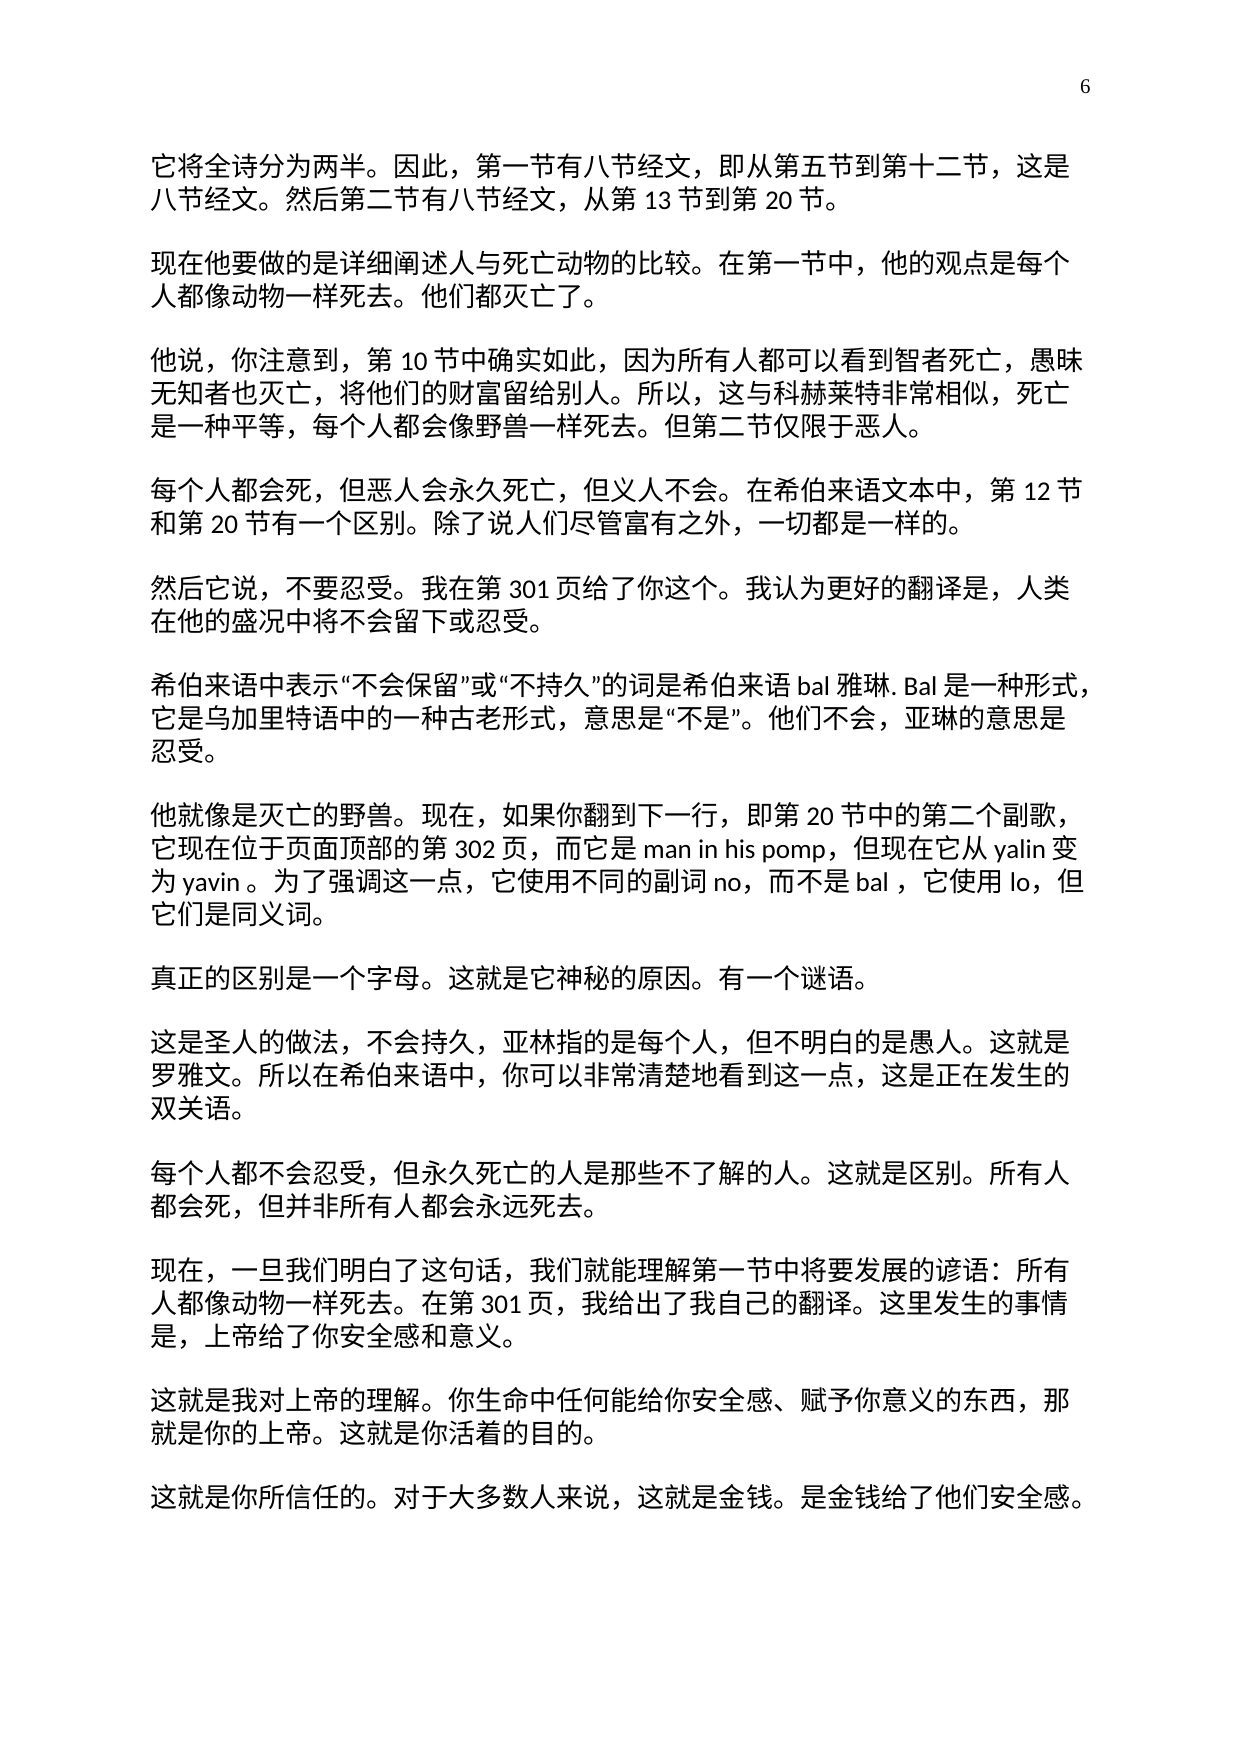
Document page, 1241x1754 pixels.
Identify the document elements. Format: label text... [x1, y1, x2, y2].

text 真正的区别是一个字母。这就是它神秘的原因。有一个谜语。 [150, 962, 1090, 995]
text 它将全诗分为两半。因此，第一节有八节经文，即从第五节到第十二节，这是八节经文。然后第二节有八节经文，从第 13 节到第 20 节。 [150, 150, 1090, 216]
text 这就是你所信任的。对于大多数人来说，这就是金钱。是金钱给了他们安全感。 [150, 1481, 1090, 1514]
text 每个人都不会忍受，但永久死亡的人是那些不了解的人。这就是区别。所有人都会死，但并非所有人都会永远死去。 [150, 1157, 1090, 1223]
text 每个人都会死，但恶人会永久死亡，但义人不会。在希伯来语文本中，第 12 节和第 20 节有一个区别。除了说人们尽管富有之外，一切都是一样的。 [150, 474, 1090, 541]
text 然后它说，不要忍受。我在第 301 页给了你这个。我认为更好的翻译是，人类在他的盛况中将不会留下或忍受。 [150, 572, 1090, 638]
text 希伯来语中表示“不会保留”或“不持久”的词是希伯来语bal 雅琳. Bal 是一种形式，它是乌加里特语中的一种古老形式，意思是“不是”。他们不会，亚琳的意思是忍受。 [150, 669, 1090, 768]
text 现在他要做的是详细阐述人与死亡动物的比较。在第一节中，他的观点是每个人都像动物一样死去。他们都灭亡了。 [150, 247, 1090, 313]
text 他就像是灭亡的野兽。现在，如果你翻到下一行，即第 20 节中的第二个副歌，它现在位于页面顶部的第 302 页，而它是 man in his pomp，但现在它从yalin变为yavin 。为了强调这一点，它使用不同的副词 no，而不是bal ，它使用 lo，但它们是同义词。 [150, 799, 1090, 931]
text 这就是我对上帝的理解。你生命中任何能给你安全感、赋予你意义的东西，那就是你的上帝。这就是你活着的目的。 [150, 1384, 1090, 1450]
text 这是圣人的做法，不会持久，亚林指的是每个人，但不明白的是愚人。这就是罗雅文。所以在希伯来语中，你可以非常清楚地看到这一点，这是正在发生的双关语。 [150, 1027, 1090, 1126]
text 他说，你注意到，第 10 节中确实如此，因为所有人都可以看到智者死亡，愚昧无知者也灭亡，将他们的财富留给别人。所以，这与科赫莱特非常相似，死亡是一种平等，每个人都会像野兽一样死去。但第二节仅限于恶人。 [150, 344, 1090, 443]
text 现在，一旦我们明白了这句话，我们就能理解第一节中将要发展的谚语：所有人都像动物一样死去。在第301页，我给出了我自己的翻译。这里发生的事情是，上帝给了你安全感和意义。 [150, 1254, 1090, 1353]
